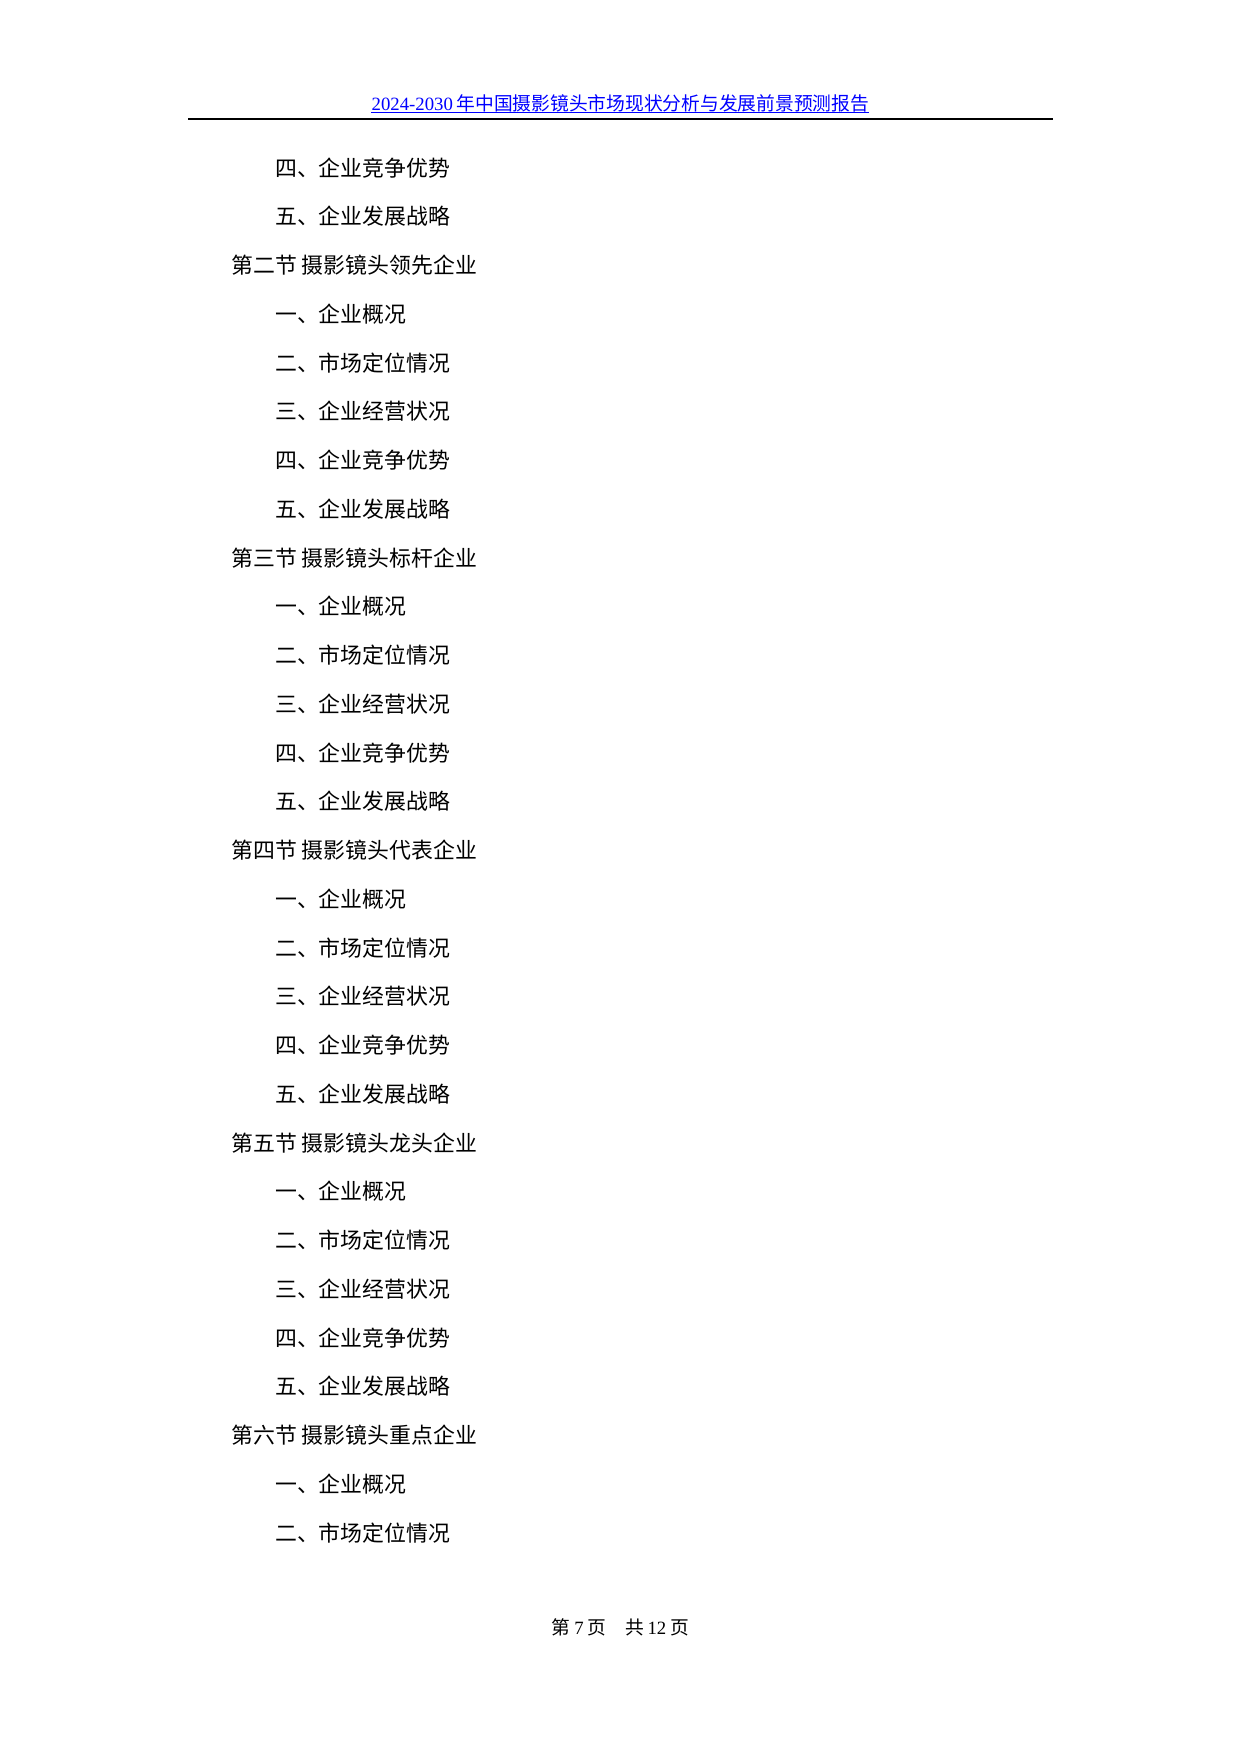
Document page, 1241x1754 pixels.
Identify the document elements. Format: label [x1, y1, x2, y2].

text [187, 150, 1053, 1548]
